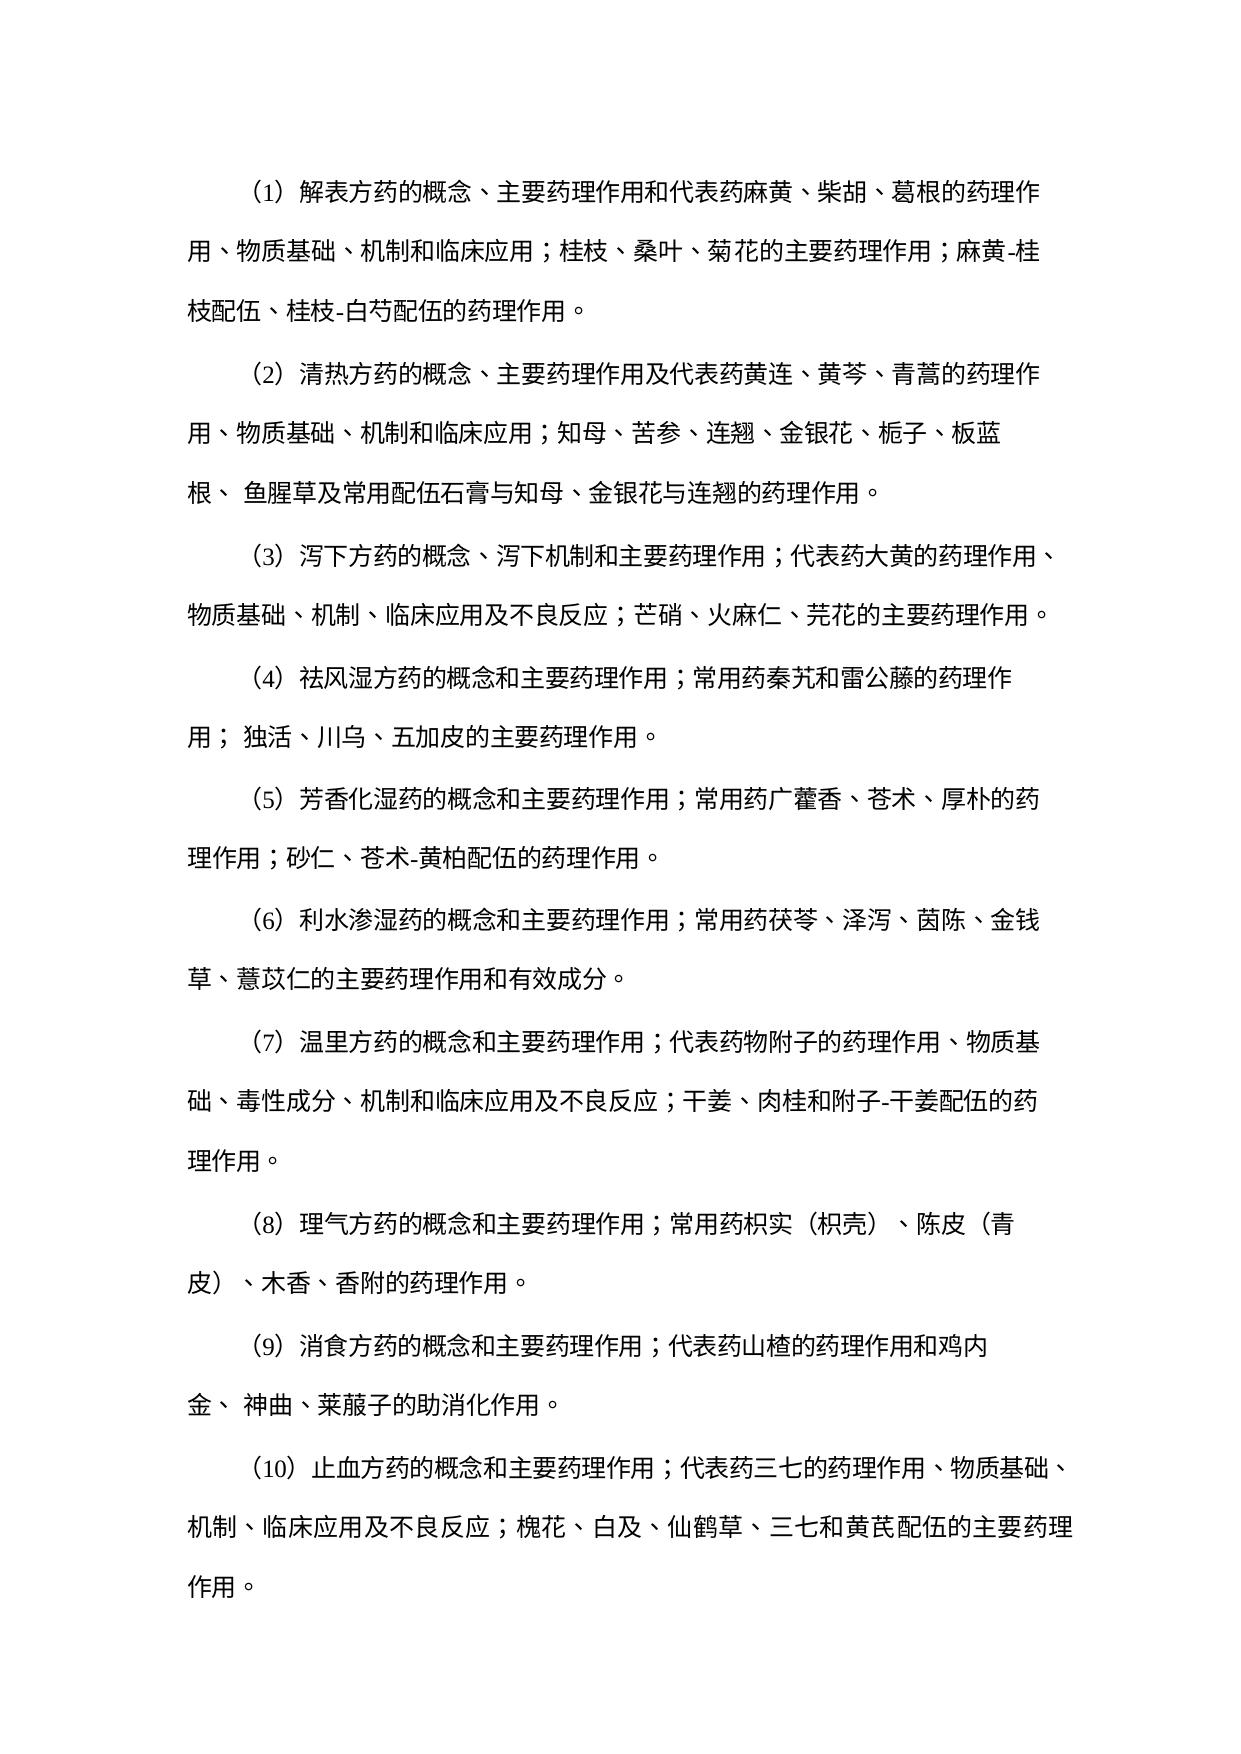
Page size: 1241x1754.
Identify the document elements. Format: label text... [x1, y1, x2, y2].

text （1）解表方药的概念、主要药理作用和代表药麻黄、柴胡、葛根的药理作 用、物质基础、机制和临床应用；桂枝、桑叶、菊花的主要药理作用；麻黄-桂 枝配伍、桂枝-白芍配伍的药理作用。 [187, 174, 1041, 328]
text （2）清热方药的概念、主要药理作用及代表药黄连、黄芩、青蒿的药理作 用、物质基础、机制和临床应用；知母、苦参、连翘、金银花、栀子、板蓝根、 鱼腥草及常用配伍石膏与知母、金银花与连翘的药理作用。 [187, 357, 1050, 510]
text （6）利水渗湿药的概念和主要药理作用；常用药茯苓、泽泻、茵陈、金钱 草、薏苡仁的主要药理作用和有效成分。 [187, 903, 1041, 996]
text （5）芳香化湿药的概念和主要药理作用；常用药广藿香、苍术、厚朴的药 理作用；砂仁、苍术-黄柏配伍的药理作用。 [187, 781, 1041, 875]
text （10）止血方药的概念和主要药理作用；代表药三七的药理作用、物质基础、 机制、临床应用及不良反应；槐花、白及、仙鹤草、三七和黄芪配伍的主要药理 作用。 [187, 1450, 1074, 1603]
text （8）理气方药的概念和主要药理作用；常用药枳实（枳壳）、陈皮（青 皮）、木香、香附的药理作用。 [187, 1207, 1016, 1300]
text （4）祛风湿方药的概念和主要药理作用；常用药秦艽和雷公藤的药理作用； 独活、川乌、五加皮的主要药理作用。 [187, 660, 1059, 753]
text （7）温里方药的概念和主要药理作用；代表药物附子的药理作用、物质基 础、毒性成分、机制和临床应用及不良反应；干姜、肉桂和附子-干姜配伍的药 理作用。 [187, 1024, 1041, 1178]
text （3）泻下方药的概念、泻下机制和主要药理作用；代表药大黄的药理作用、 物质基础、机制、临床应用及不良反应；芒硝、火麻仁、芫花的主要药理作用。 [187, 539, 1062, 632]
text （9）消食方药的概念和主要药理作用；代表药山楂的药理作用和鸡内金、 神曲、莱菔子的助消化作用。 [187, 1328, 1037, 1422]
